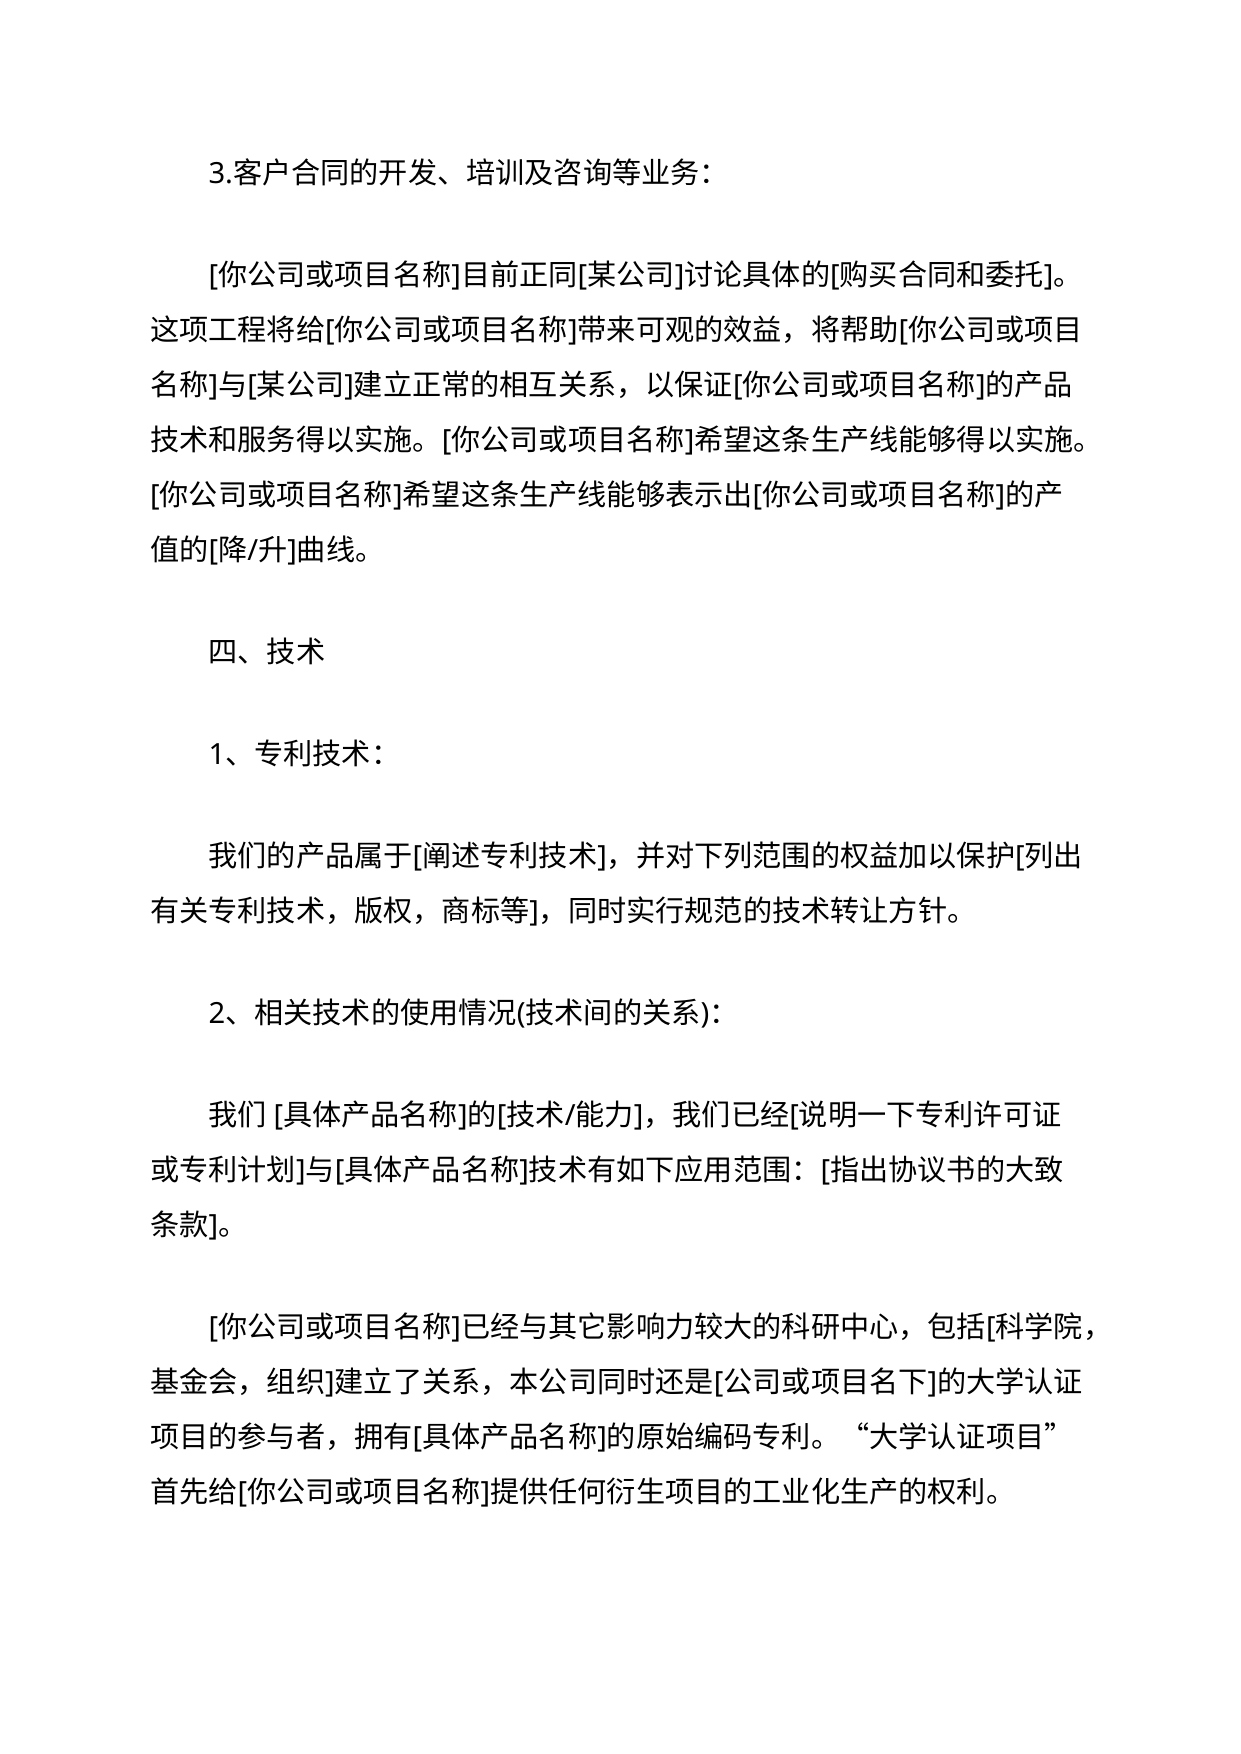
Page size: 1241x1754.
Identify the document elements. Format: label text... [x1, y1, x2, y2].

text 1、专利技术： [150, 731, 1090, 773]
text 2、相关技术的使用情况(技术间的关系)： [150, 990, 1090, 1032]
text 我们的产品属于[阐述专利技术]，并对下列范围的权益加以保护[列出有关专利技术，版权，商标等]，同时实行规范的技术转让方针。 [150, 833, 1090, 930]
text [你公司或项目名称]目前正同[某公司]讨论具体的[购买合同和委托]。这项工程将给[你公司或项目名称]带来可观的效益，将帮助[你公司或项目名称]与[某公司]建立正常的相互关系，以保证[你公司或项目名称]的产品技术和服务得以实施。[你公司或项目名称]希望这条生产线能够得以实施。[你公司或项目名称]希望这条生产线能够表示出[你公司或项目名称]的产值的[降/升]曲线。 [150, 252, 1090, 569]
text 3.客户合同的开发、培训及咨询等业务： [150, 150, 1090, 192]
text [你公司或项目名称]已经与其它影响力较大的科研中心，包括[科学院，基金会，组织]建立了关系，本公司同时还是[公司或项目名下]的大学认证项目的参与者，拥有[具体产品名称]的原始编码专利。“大学认证项目”首先给[你公司或项目名称]提供任何衍生项目的工业化生产的权利。 [150, 1304, 1090, 1511]
text 四、技术 [150, 629, 1090, 671]
text 我们 [具体产品名称]的[技术/能力]，我们已经[说明一下专利许可证或专利计划]与[具体产品名称]技术有如下应用范围：[指出协议书的大致条款]。 [150, 1092, 1090, 1244]
